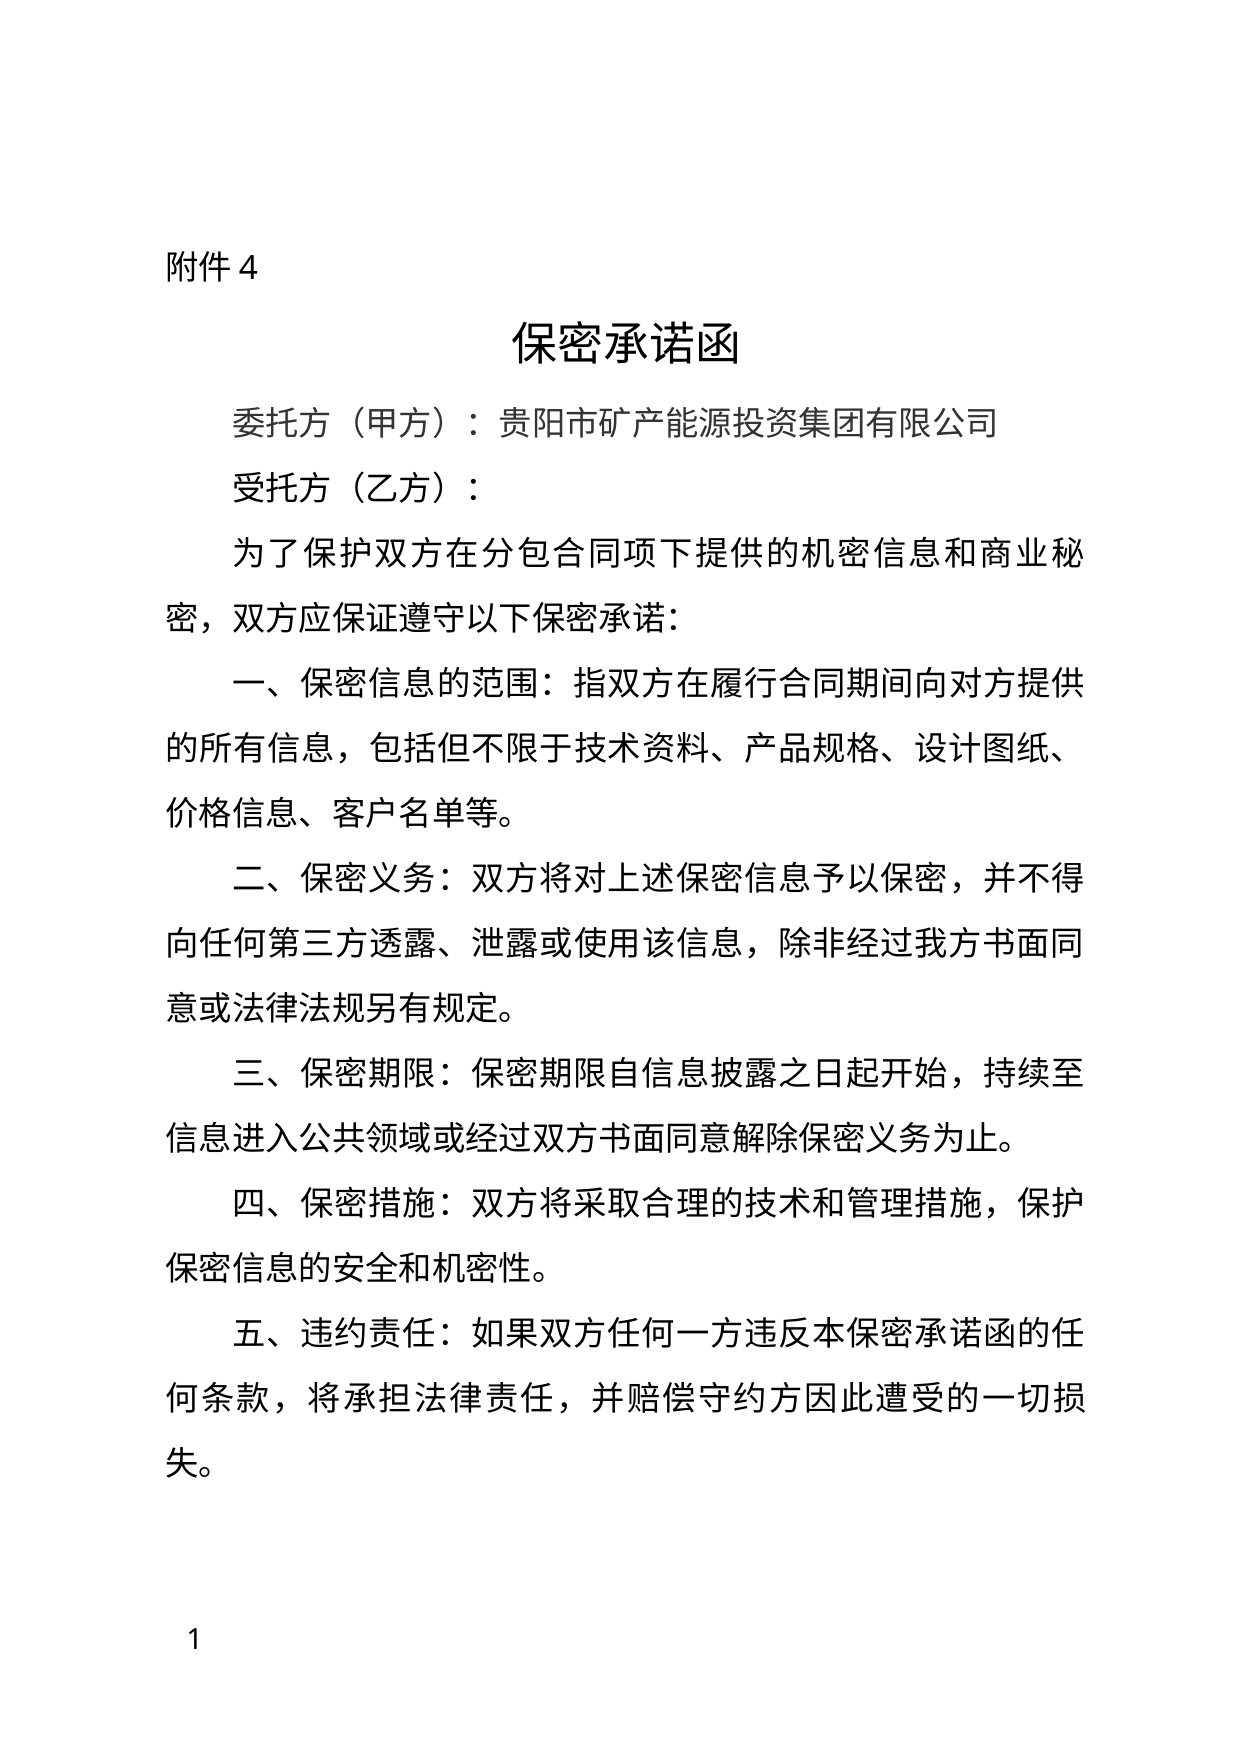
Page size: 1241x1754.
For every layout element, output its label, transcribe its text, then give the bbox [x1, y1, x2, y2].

text 受托方（乙方）： [165, 454, 1087, 519]
text 五、违约责任：如果双方任何一方违反本保密承诺函的任何条款，将承担法律责任，并赔偿守约方因此遭受的一切损失。 [165, 1299, 1087, 1494]
text 二、保密义务：双方将对上述保密信息予以保密，并不得向任何第三方透露、泄露或使用该信息，除非经过我方书面同意或法律法规另有规定。 [165, 844, 1087, 1039]
text 为了保护双方在分包合同项下提供的机密信息和商业秘密，双方应保证遵守以下保密承诺： [165, 519, 1087, 649]
text 委托方（甲方）：贵阳市矿产能源投资集团有限公司 [165, 389, 1087, 454]
text 一、保密信息的范围：指双方在履行合同期间向对方提供的所有信息，包括但不限于技术资料、产品规格、设计图纸、价格信息、客户名单等。 [165, 649, 1087, 844]
text 附件4 [165, 233, 1087, 291]
text 四、保密措施：双方将采取合理的技术和管理措施，保护保密信息的安全和机密性。 [165, 1169, 1087, 1299]
text 保密承诺函 [165, 291, 1087, 389]
text 三、保密期限：保密期限自信息披露之日起开始，持续至信息进入公共领域或经过双方书面同意解除保密义务为止。 [165, 1039, 1087, 1169]
